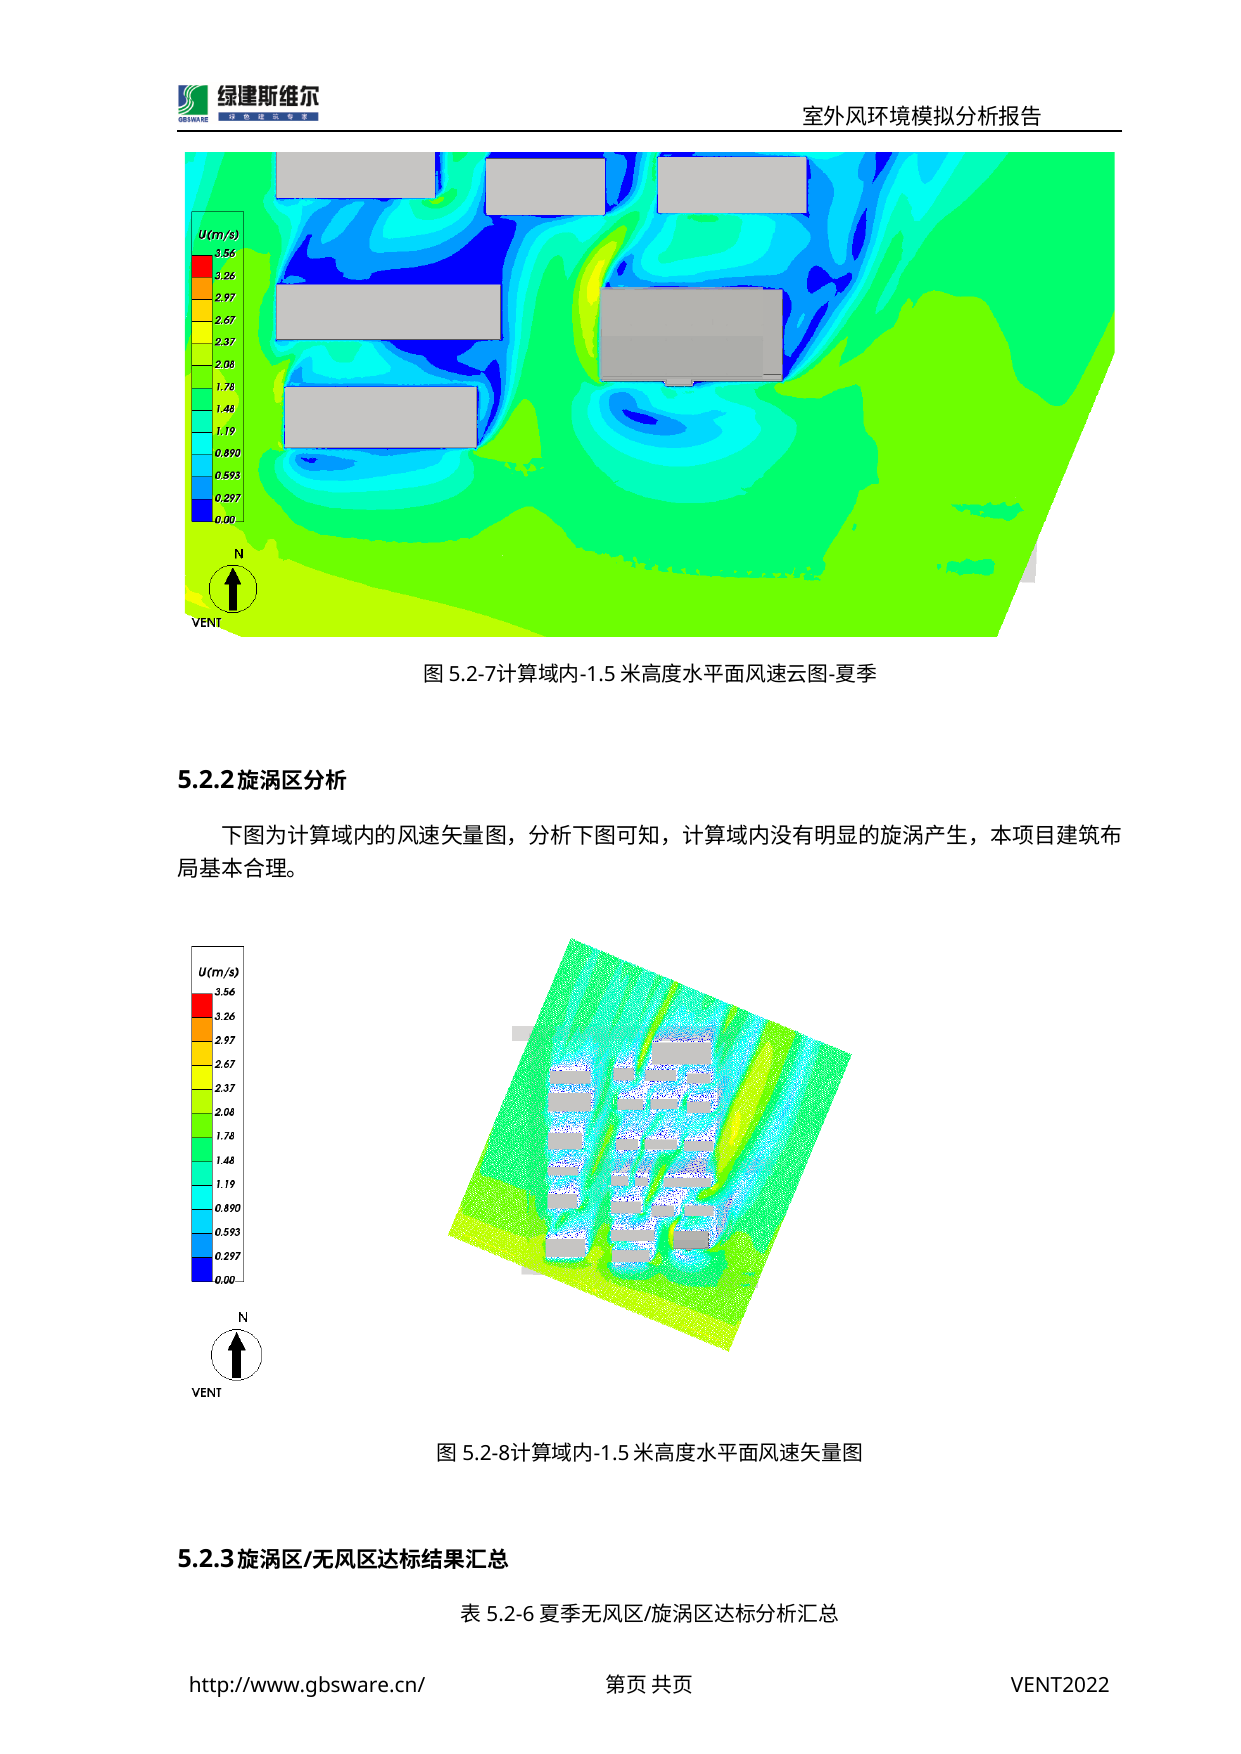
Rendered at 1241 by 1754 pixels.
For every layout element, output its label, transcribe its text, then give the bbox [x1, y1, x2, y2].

subtitle 旋涡区分析 [177, 746, 1122, 811]
subtitle 旋涡区/无风区达标结果汇总 [177, 1525, 1122, 1590]
picture [177, 82, 320, 124]
picture [184, 152, 1115, 637]
text 下图为计算域内的风速矢量图，分析下图可知，计算域内没有明显的旋涡产生，本项目建筑布局基本合理。 [177, 818, 1122, 883]
picture [184, 882, 1115, 1407]
